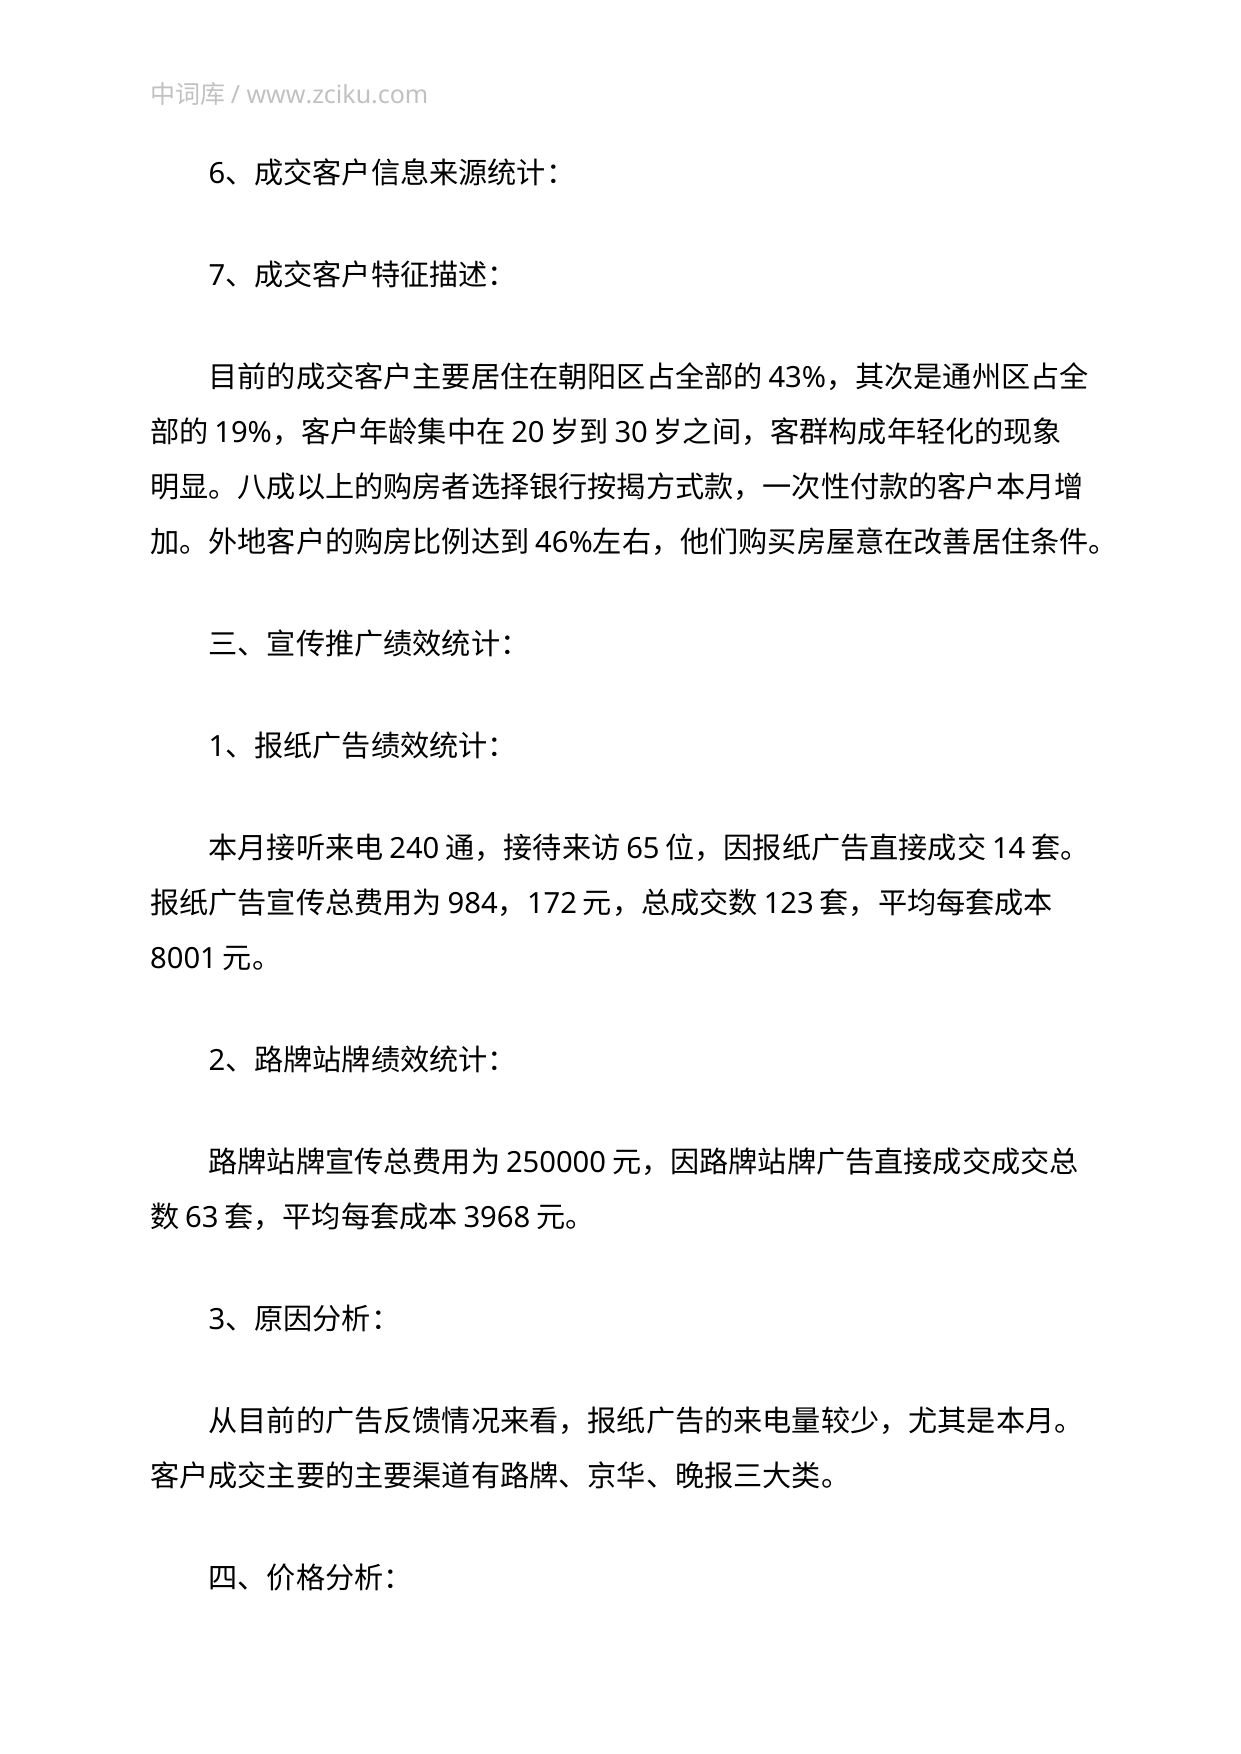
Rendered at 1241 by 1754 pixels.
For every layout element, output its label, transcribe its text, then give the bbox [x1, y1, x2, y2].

text 3、原因分析： [150, 1296, 1090, 1338]
text 目前的成交客户主要居住在朝阳区占全部的43%，其次是通州区占全部的19%，客户年龄集中在20岁到30岁之间，客群构成年轻化的现象明显。八成以上的购房者选择银行按揭方式款，一次性付款的客户本月增加。外地客户的购房比例达到46%左右，他们购买房屋意在改善居住条件。 [150, 354, 1090, 561]
text 从目前的广告反馈情况来看，报纸广告的来电量较少，尤其是本月。客户成交主要的主要渠道有路牌、京华、晚报三大类。 [150, 1397, 1090, 1495]
text 本月接听来电240通，接待来访65位，因报纸广告直接成交14套。报纸广告宣传总费用为984，172元，总成交数123套，平均每套成本8001元。 [150, 824, 1090, 977]
text 6、成交客户信息来源统计： [150, 150, 1090, 192]
text 路牌站牌宣传总费用为250000元，因路牌站牌广告直接成交成交总数63套，平均每套成本3968元。 [150, 1138, 1090, 1236]
text 7、成交客户特征描述： [150, 252, 1090, 294]
text 三、宣传推广绩效统计： [150, 621, 1090, 663]
text 2、路牌站牌绩效统计： [150, 1037, 1090, 1079]
text 1、报纸广告绩效统计： [150, 723, 1090, 765]
text 四、价格分析： [150, 1554, 1090, 1596]
